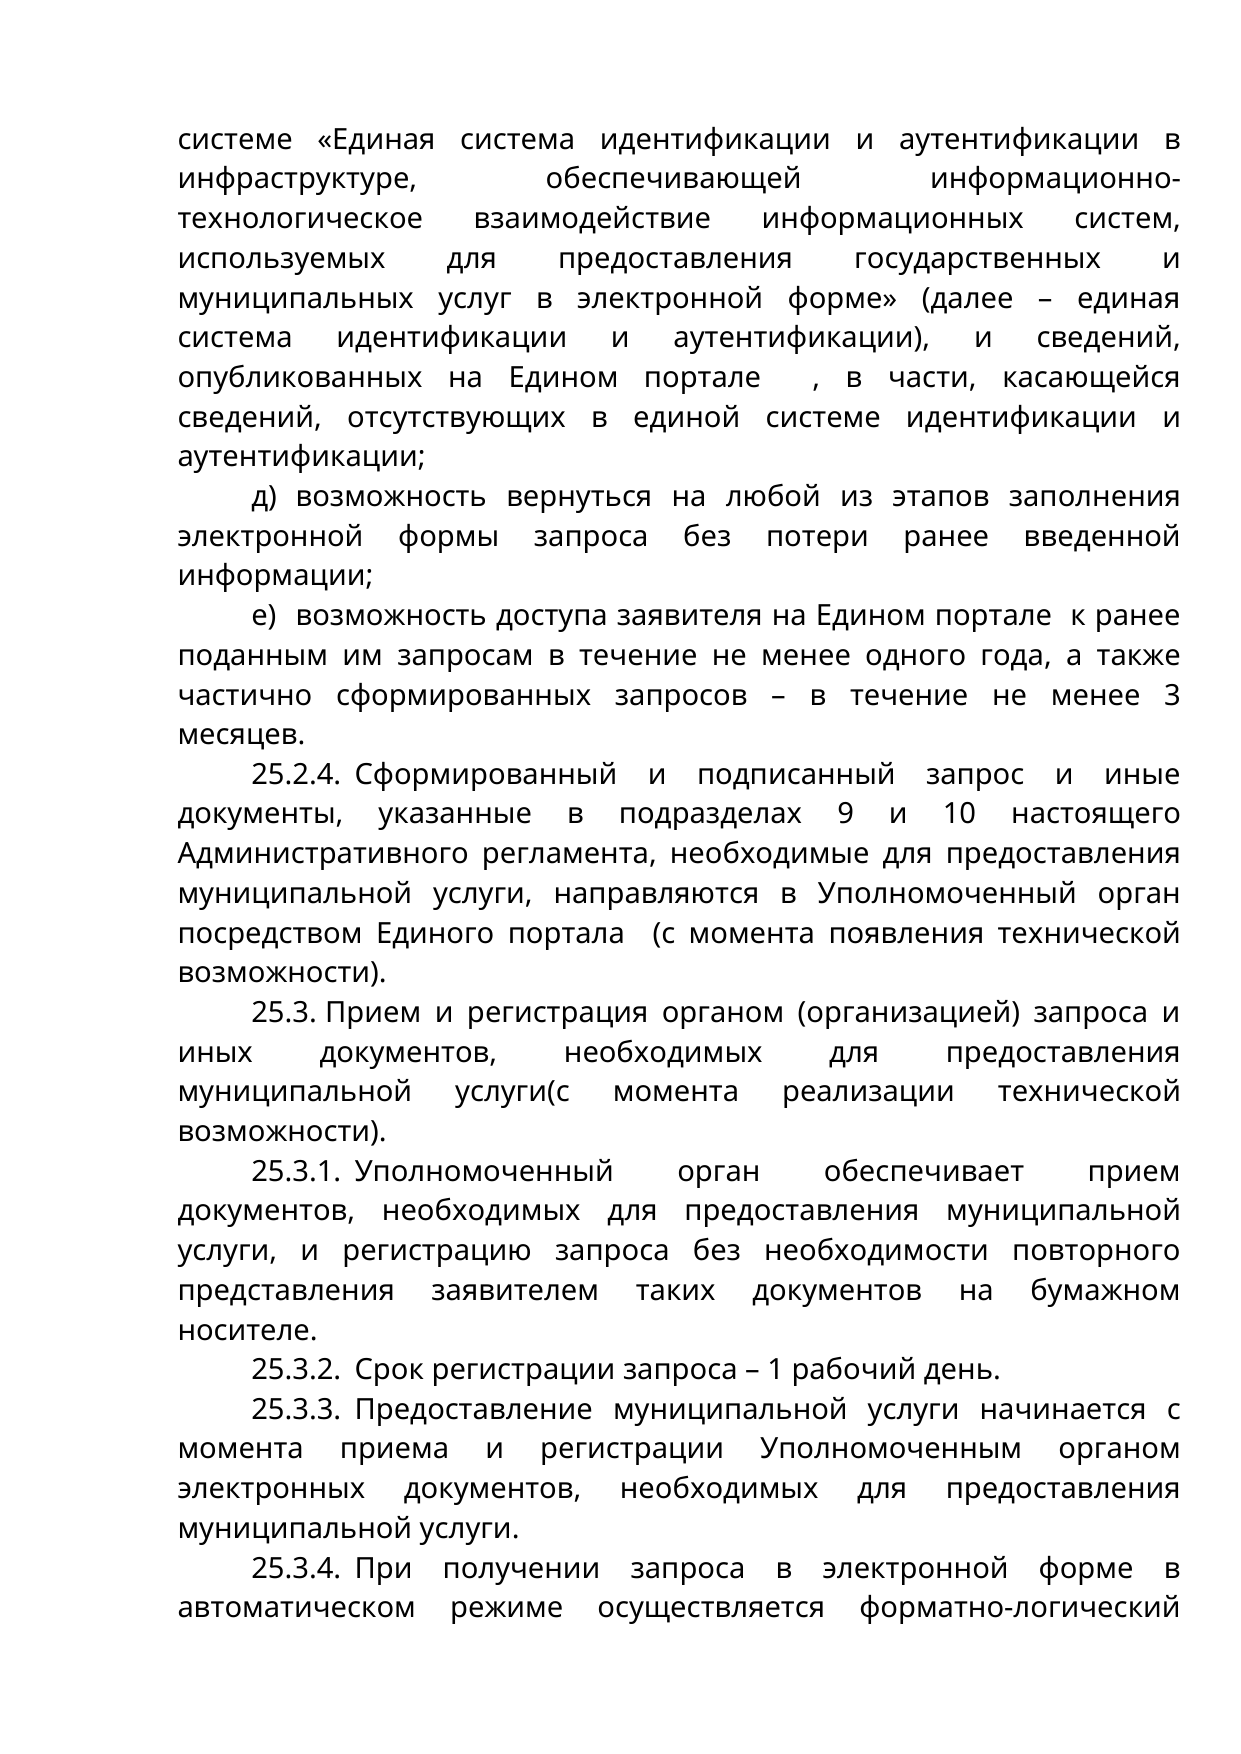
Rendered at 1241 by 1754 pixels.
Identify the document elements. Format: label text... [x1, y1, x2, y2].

text д) возможность вернуться на любой из этапов заполнения электронной формы запроса без потери ранее введенной информации; [177, 475, 1181, 594]
text 25.2.4. Сформированный и подписанный запрос и иные документы, указанные в подразделах 9 и 10 настоящего Административного регламента, необходимые для предоставления муниципальной услуги, направляются в Уполномоченный орган посредством Единого портала (с момента появления технической возможности). [177, 753, 1181, 991]
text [177, 1547, 1181, 1626]
text 25.3.1. Уполномоченный орган обеспечивает прием документов, необходимых для предоставления муниципальной услуги, и регистрацию запроса без необходимости повторного представления заявителем таких документов на бумажном носителе. [177, 1150, 1181, 1348]
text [177, 118, 1181, 475]
text 25.3.3. Предоставление муниципальной услуги начинается с момента приема и регистрации Уполномоченным органом электронных документов, необходимых для предоставления муниципальной услуги. [177, 1388, 1181, 1547]
list 25.3. Прием и регистрация органом (организацией) запроса и иных документов, необходимых для предоставления муниципальной услуги(с момента реализации технической возможности). [177, 991, 1181, 1150]
text е) возможность доступа заявителя на Едином портале к ранее поданным им запросам в течение не менее одного года, а также частично сформированных запросов – в течение не менее 3 месяцев. [177, 594, 1181, 753]
text 25.3.2. Срок регистрации запроса – 1 рабочий день. [177, 1348, 1181, 1388]
